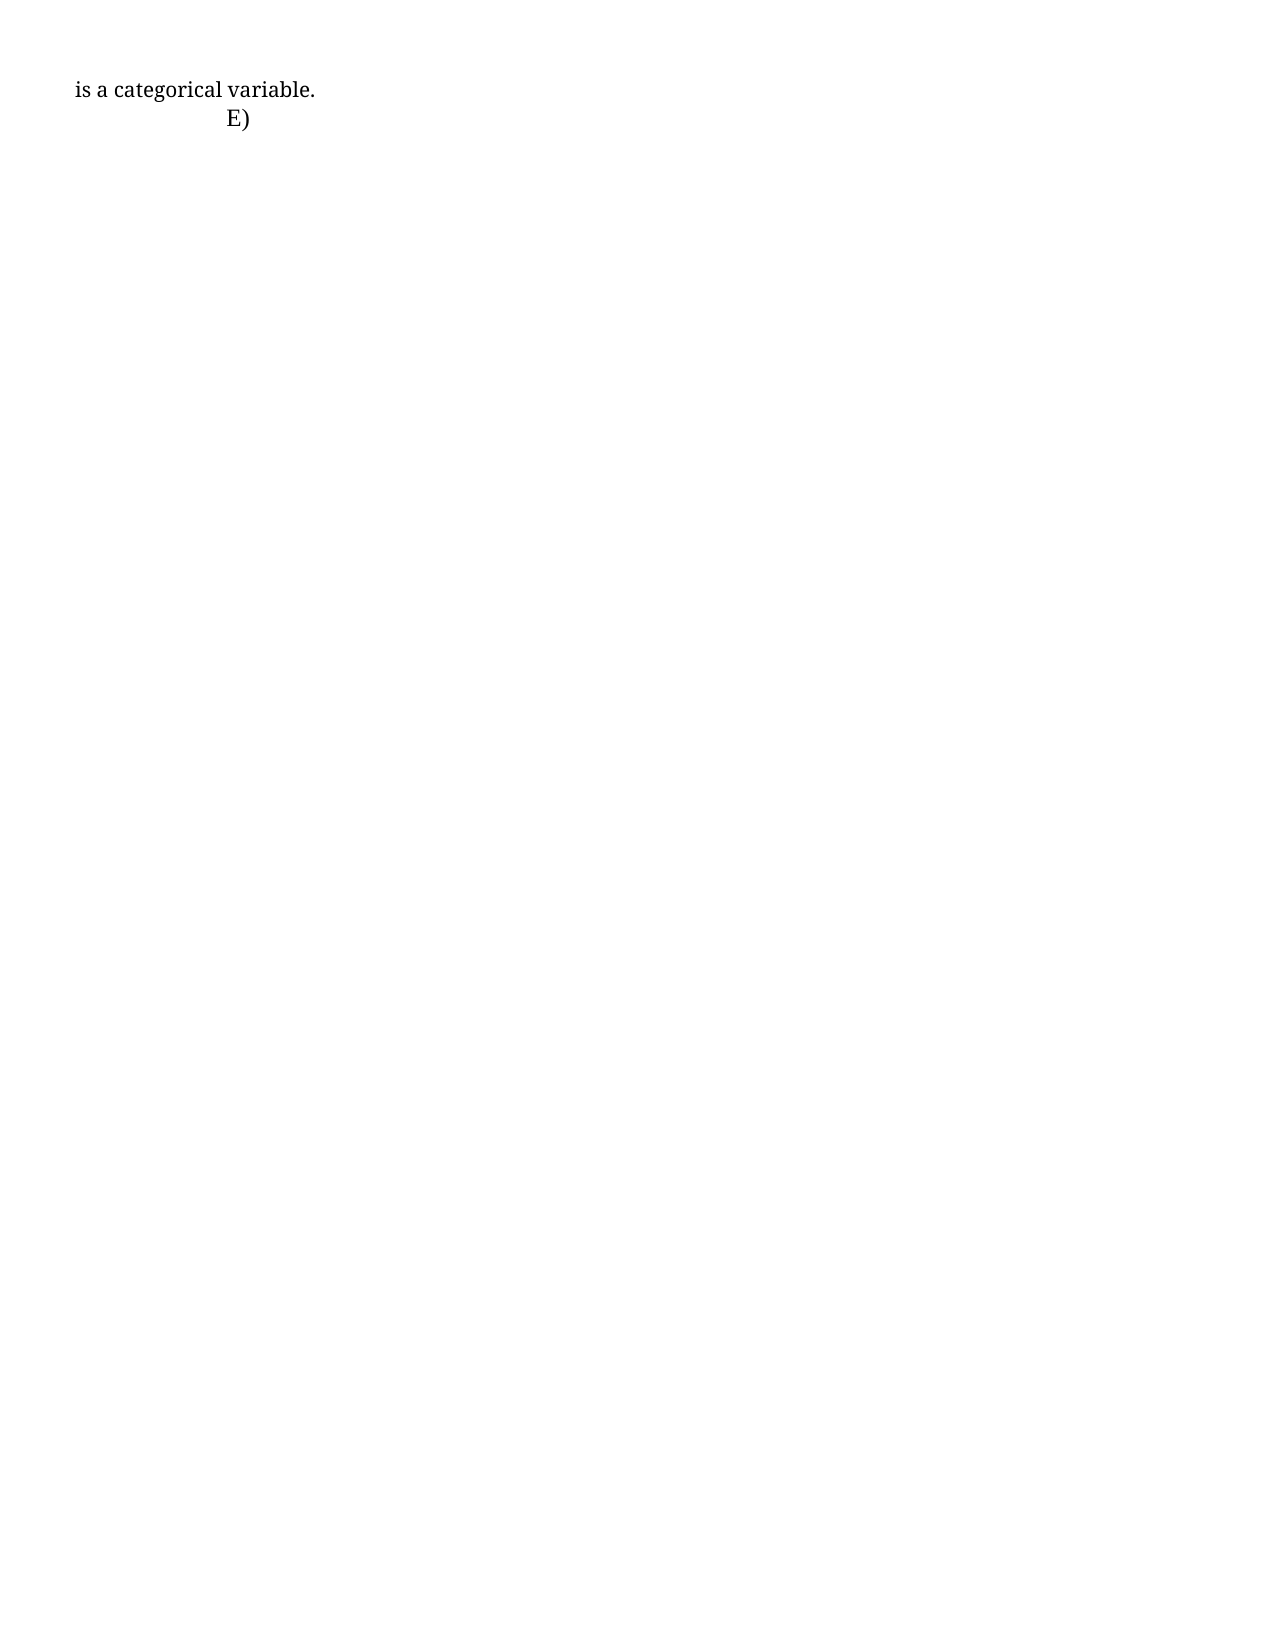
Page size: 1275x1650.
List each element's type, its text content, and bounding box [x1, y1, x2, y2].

text is a categorical variable. [75, 75, 1200, 103]
text E) [198, 103, 250, 132]
